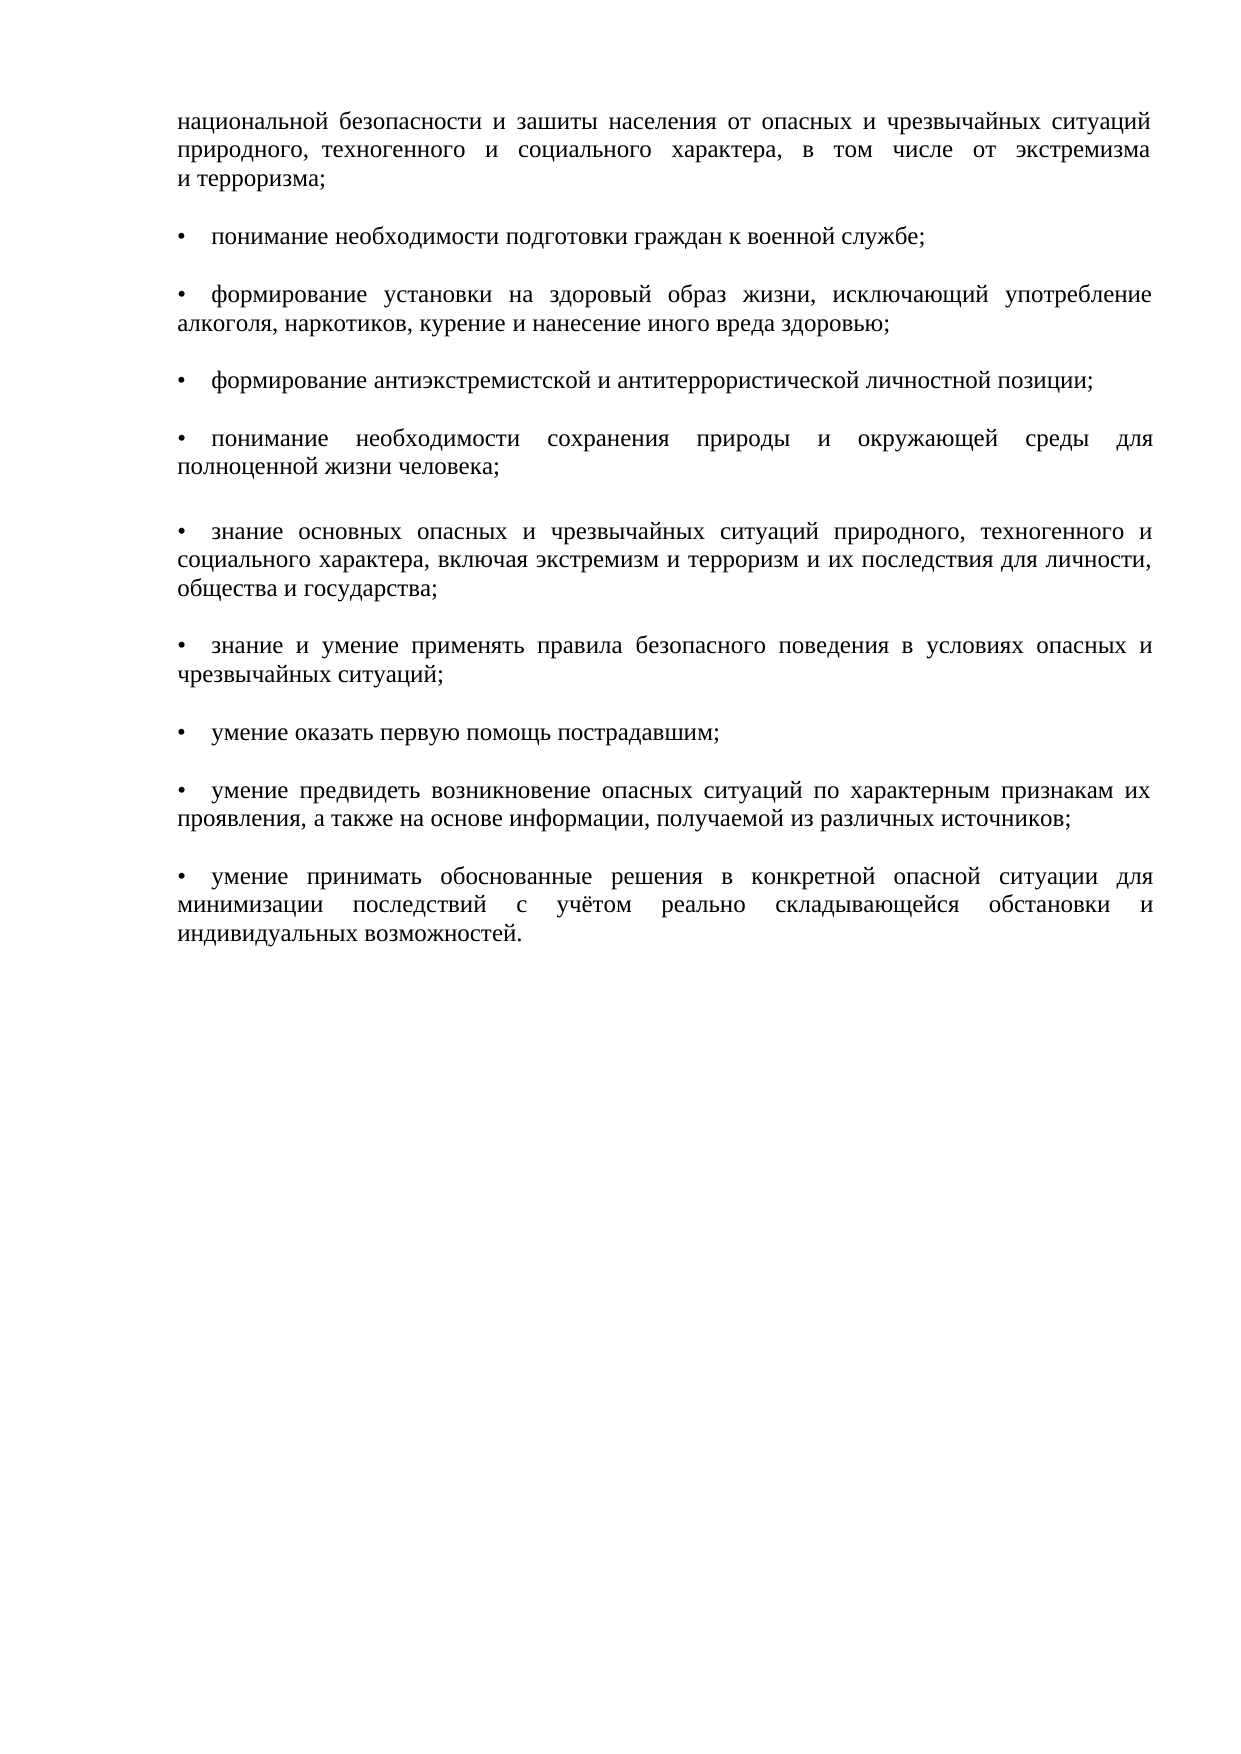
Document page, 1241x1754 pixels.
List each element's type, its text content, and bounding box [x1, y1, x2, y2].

list понимание необходимости подготовки граждан к военной службе; [177, 221, 1211, 249]
list умение принимать обоснованные решения в конкретной опасной ситуации для минимизации последствий с учётом реально складывающейся обстановки и индивидуальных возможностей. [177, 862, 1153, 947]
text национальной безопасности и зашиты населения от опасных и чрезвычайных ситуаций природного, техногенного и социального характера, в том числе от экстремизма и терроризма; [177, 106, 1152, 192]
list умение оказать первую помощь пострадавшим; [177, 717, 1211, 746]
list умение предвидеть возникновение опасных ситуаций по характерным признакам их проявления, а также на основе информации, получаемой из различных источников; [177, 776, 1151, 832]
list формирование установки на здоровый образ жизни, исключающий употребление алкоголя, наркотиков, курение и нанесение иного вреда здоровью; [177, 279, 1152, 336]
list понимание необходимости сохранения природы и окружающей среды для полноценной жизни человека; [177, 423, 1153, 480]
list знание и умение применять правила безопасного поведения в условиях опасных и чрезвычайных ситуаций; [177, 631, 1153, 688]
list знание основных опасных и чрезвычайных ситуаций природного, техногенного и социального характера, включая экстремизм и терроризм и их последствия для личности, общества и государства; [177, 516, 1153, 602]
list формирование антиэкстремистской и антитеррористической личностной позиции; [177, 365, 1211, 394]
